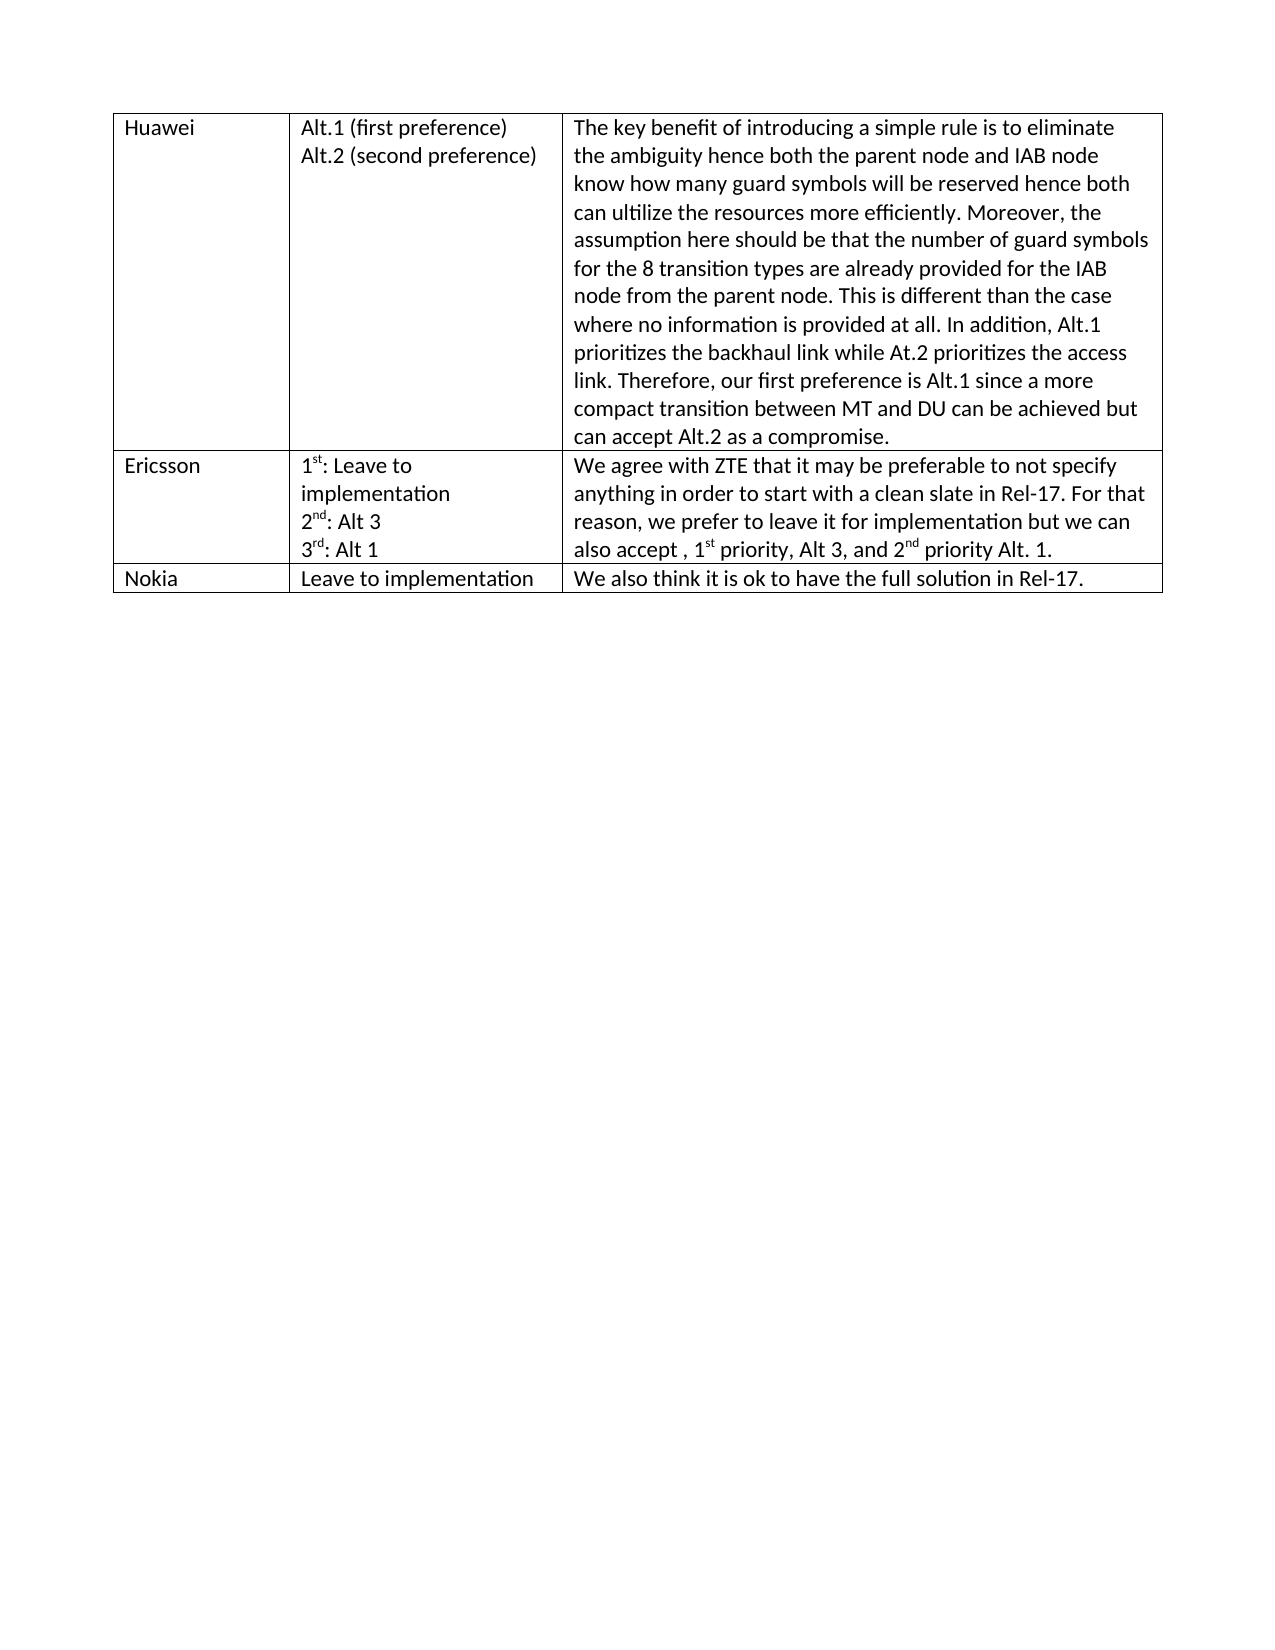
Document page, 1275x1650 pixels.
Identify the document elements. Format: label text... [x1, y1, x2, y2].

table_cell Ericsson [114, 451, 289, 563]
table_cell Nokia [114, 564, 289, 592]
table_cell We agree with ZTE that it may be preferable to not specify anything in order to start with a clean slate in Rel-17. For that reason, we prefer to leave it for implementation but we can also accept , 1st priority, Alt 3, and 2nd priority Alt. 1. [563, 451, 1162, 563]
table_cell The key benefit of introducing a simple rule is to eliminate the ambiguity hence both the parent node and IAB node know how many guard symbols will be reserved hence both can ultilize the resources more efficiently. Moreover, the assumption here should be that the number of guard symbols for the 8 transition types are already provided for the IAB node from the parent node. This is different than the case where no information is provided at all. In addition, Alt.1 prioritizes the backhaul link while At.2 prioritizes the access link. Therefore, our first preference is Alt.1 since a more compact transition between MT and DU can be achieved but can accept Alt.2 as a compromise. [563, 114, 1162, 450]
table_cell Alt.1 (first preference) Alt.2 (second preference) [290, 114, 562, 450]
table_cell 1st: Leave to implementation 2nd: Alt 3 3rd: Alt 1 [290, 451, 562, 563]
table_cell Huawei [114, 114, 289, 450]
table_cell Leave to implementation [290, 564, 562, 592]
table_cell We also think it is ok to have the full solution in Rel-17. [563, 564, 1162, 592]
